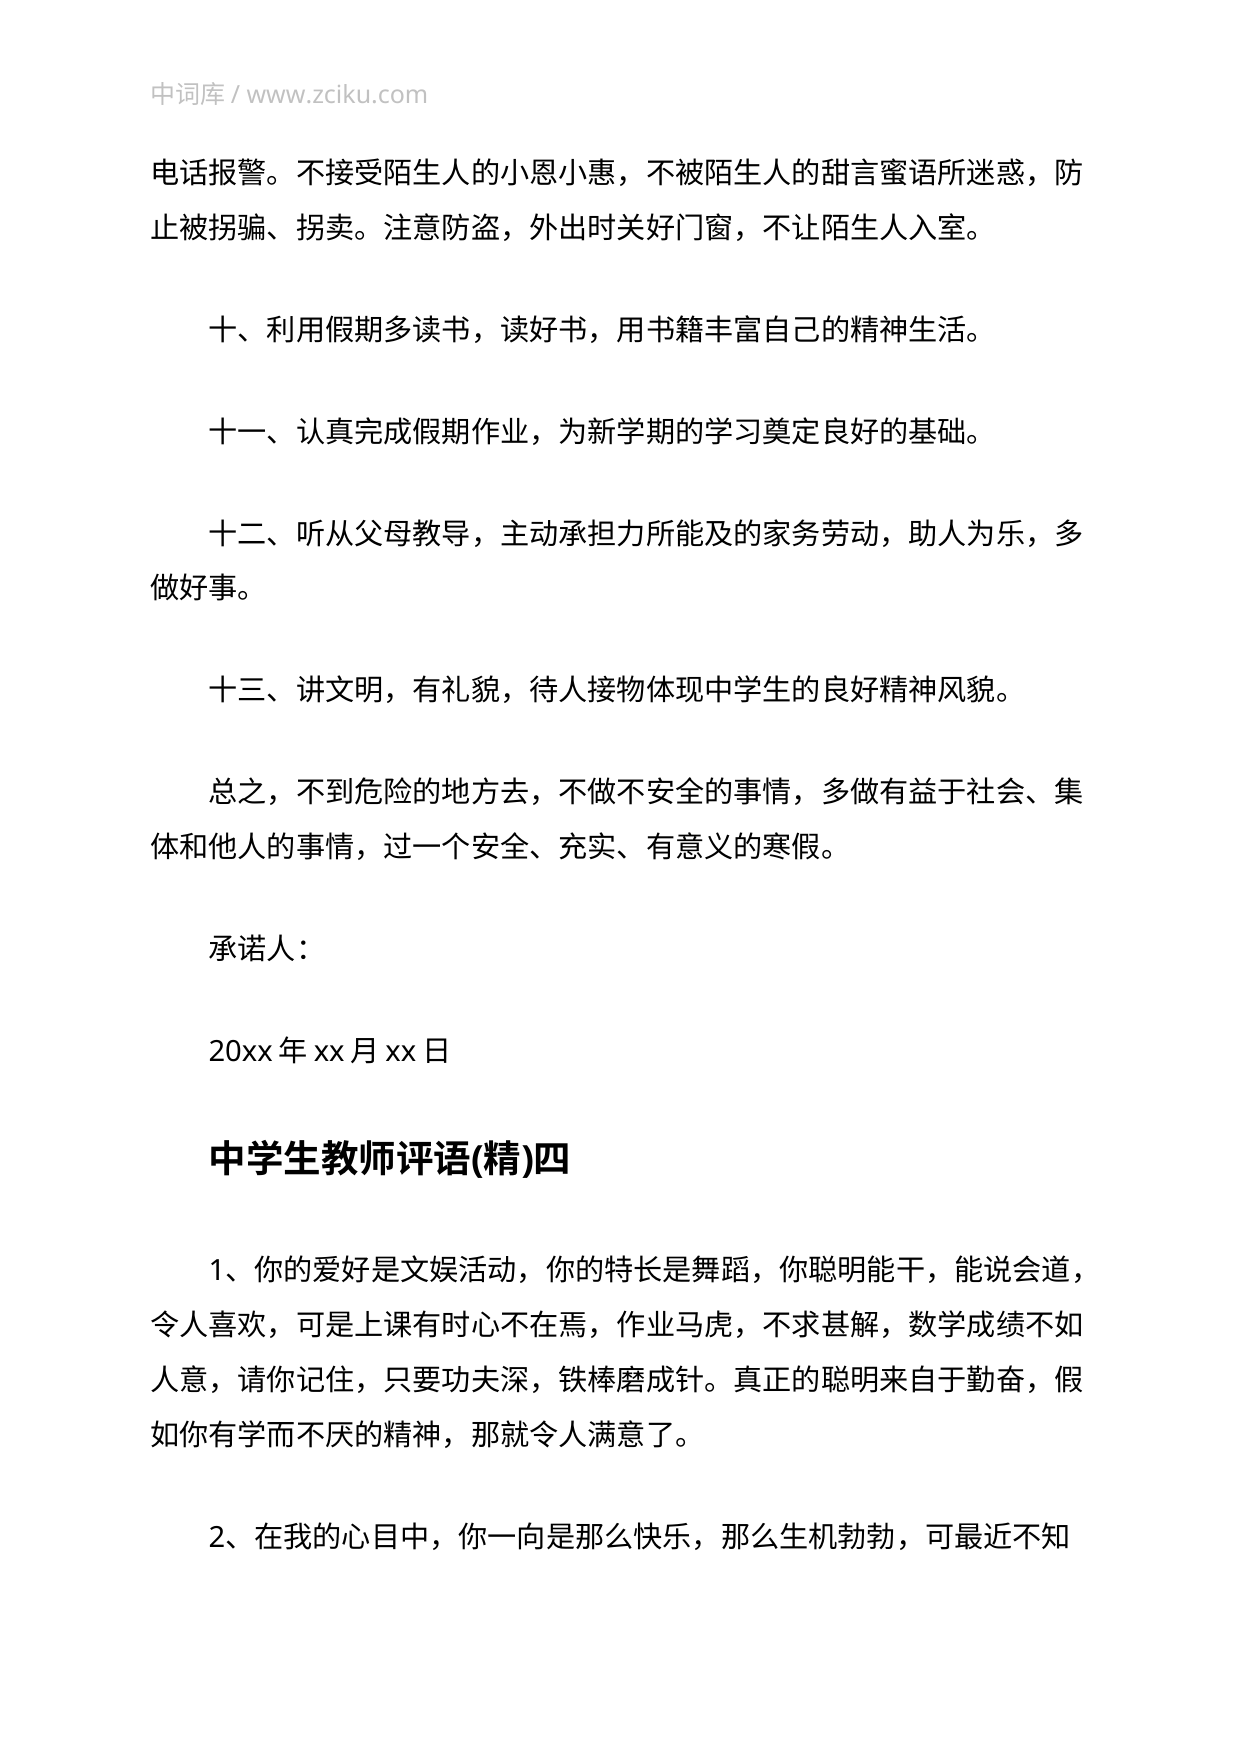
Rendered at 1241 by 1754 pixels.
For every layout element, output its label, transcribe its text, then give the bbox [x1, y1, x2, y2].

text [150, 1513, 1090, 1556]
text 十一、认真完成假期作业，为新学期的学习奠定良好的基础。 [150, 408, 1090, 451]
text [150, 150, 1090, 247]
text 十二、听从父母教导，主动承担力所能及的家务劳动，助人为乐，多做好事。 [150, 510, 1090, 607]
text 20xx年xx月xx日 [150, 1027, 1090, 1069]
text 十三、讲文明，有礼貌，待人接物体现中学生的良好精神风貌。 [150, 667, 1090, 709]
text 1、你的爱好是文娱活动，你的特长是舞蹈，你聪明能干，能说会道，令人喜欢，可是上课有时心不在焉，作业马虎，不求甚解，数学成绩不如人意，请你记住，只要功夫深，铁棒磨成针。真正的聪明来自于勤奋，假如你有学而不厌的精神，那就令人满意了。 [150, 1247, 1090, 1454]
text 总之，不到危险的地方去，不做不安全的事情，多做有益于社会、集体和他人的事情，过一个安全、充实、有意义的寒假。 [150, 769, 1090, 866]
text 中学生教师评语(精)四 [150, 1129, 1090, 1183]
text 十、利用假期多读书，读好书，用书籍丰富自己的精神生活。 [150, 307, 1090, 349]
text 承诺人： [150, 925, 1090, 968]
